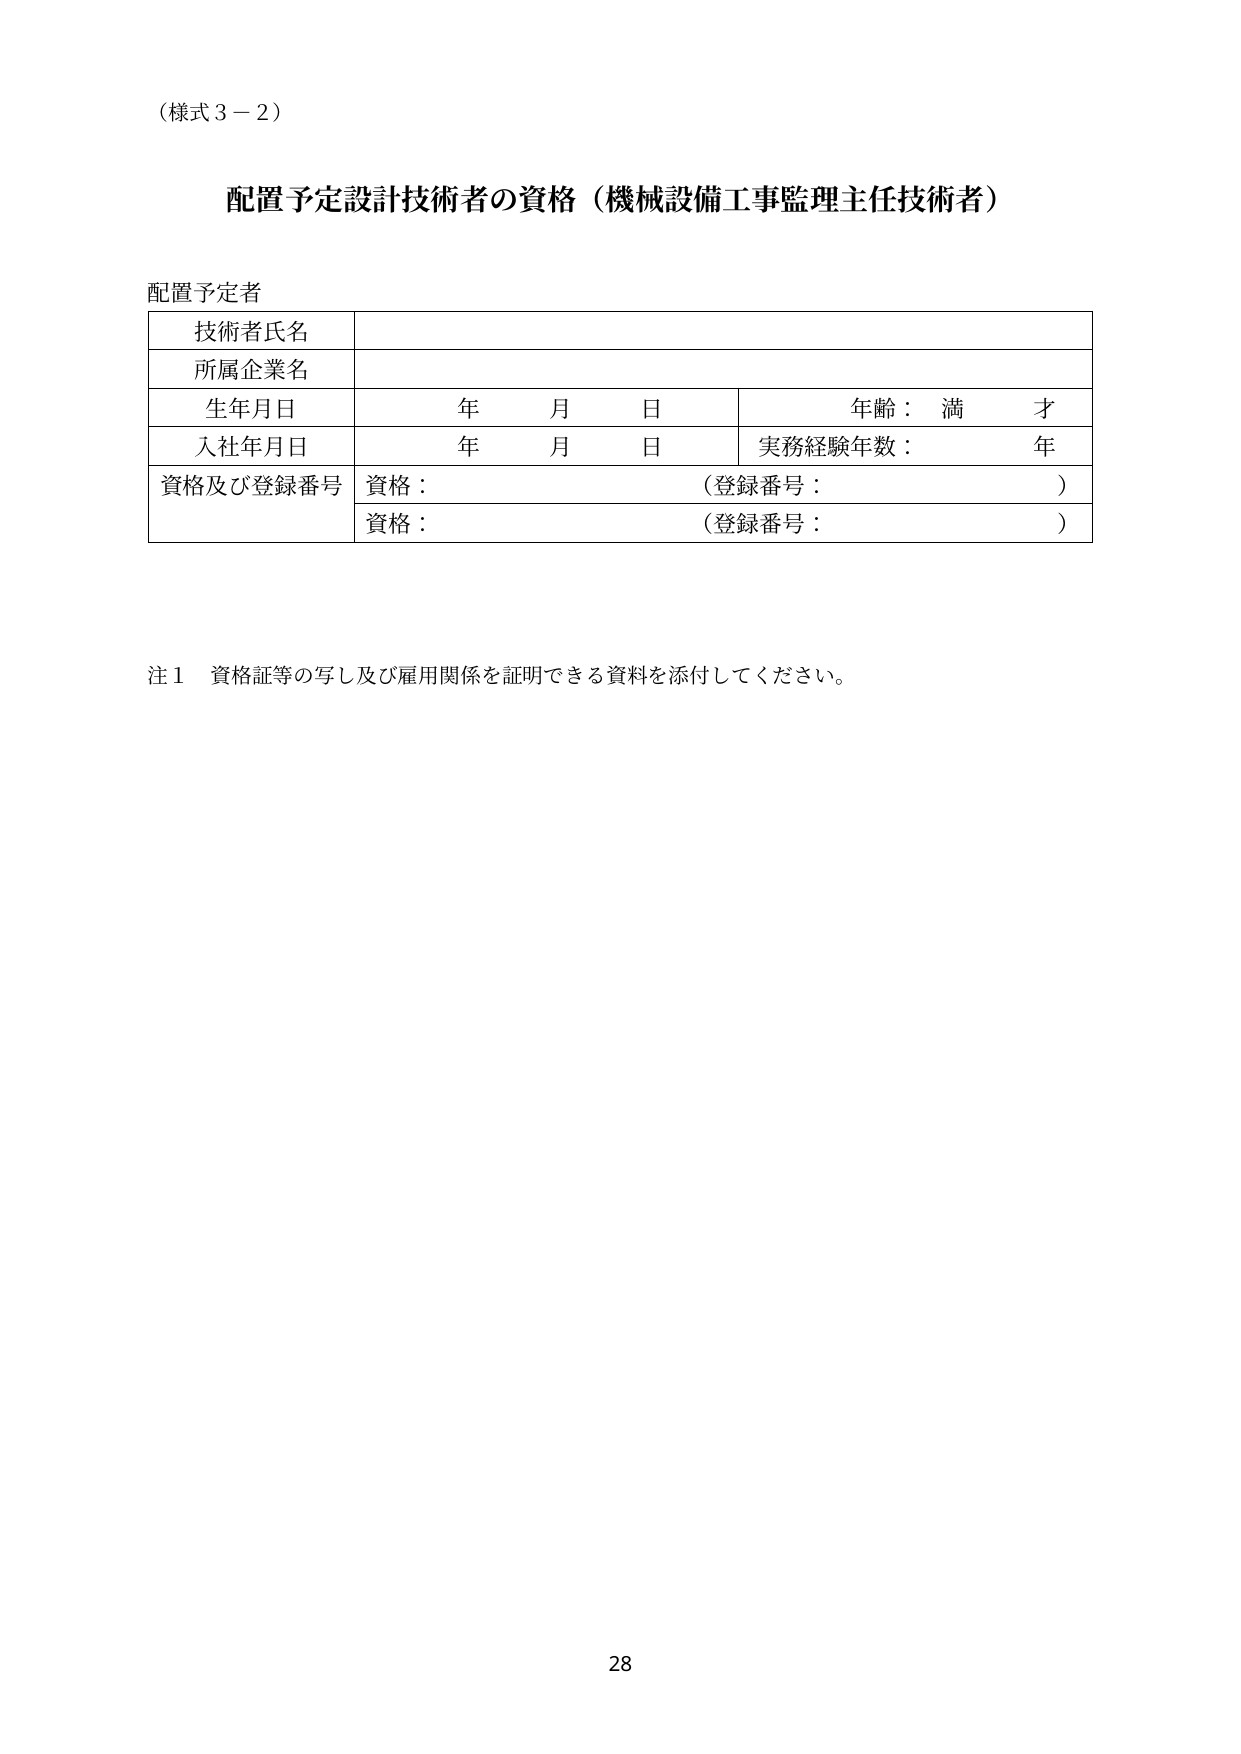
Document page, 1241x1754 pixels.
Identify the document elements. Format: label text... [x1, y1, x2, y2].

table_cell 年 [930, 427, 1092, 465]
table_cell [355, 350, 1092, 388]
table_cell 年 月 日 [355, 389, 738, 426]
table_header 技術者氏名 [149, 312, 354, 349]
text 配置予定設計技術者の資格（機械設備工事監理主任技術者） [148, 161, 1092, 236]
table_cell 満 才 [930, 389, 1092, 426]
table_cell （登録番号： ） [679, 466, 1092, 503]
table_header [355, 312, 1092, 349]
table_cell 資格： [355, 504, 679, 542]
table_cell 年齢： [739, 389, 930, 426]
table_cell [149, 503, 354, 542]
table_cell 資格及び登録番号 [149, 466, 354, 503]
table_cell 資格： [355, 466, 679, 503]
text 配置予定者 [148, 273, 1092, 311]
table_cell 入社年月日 [149, 427, 354, 465]
table_cell 生年月日 [149, 389, 354, 426]
table_cell 年 月 日 [355, 427, 738, 465]
text 注１ 資格証等の写し及び雇用関係を証明できる資料を添付してください。 [148, 655, 1092, 693]
table_cell （登録番号： ） [679, 504, 1092, 542]
table_cell 所属企業名 [149, 350, 354, 388]
table_cell 実務経験年数： [739, 427, 930, 465]
